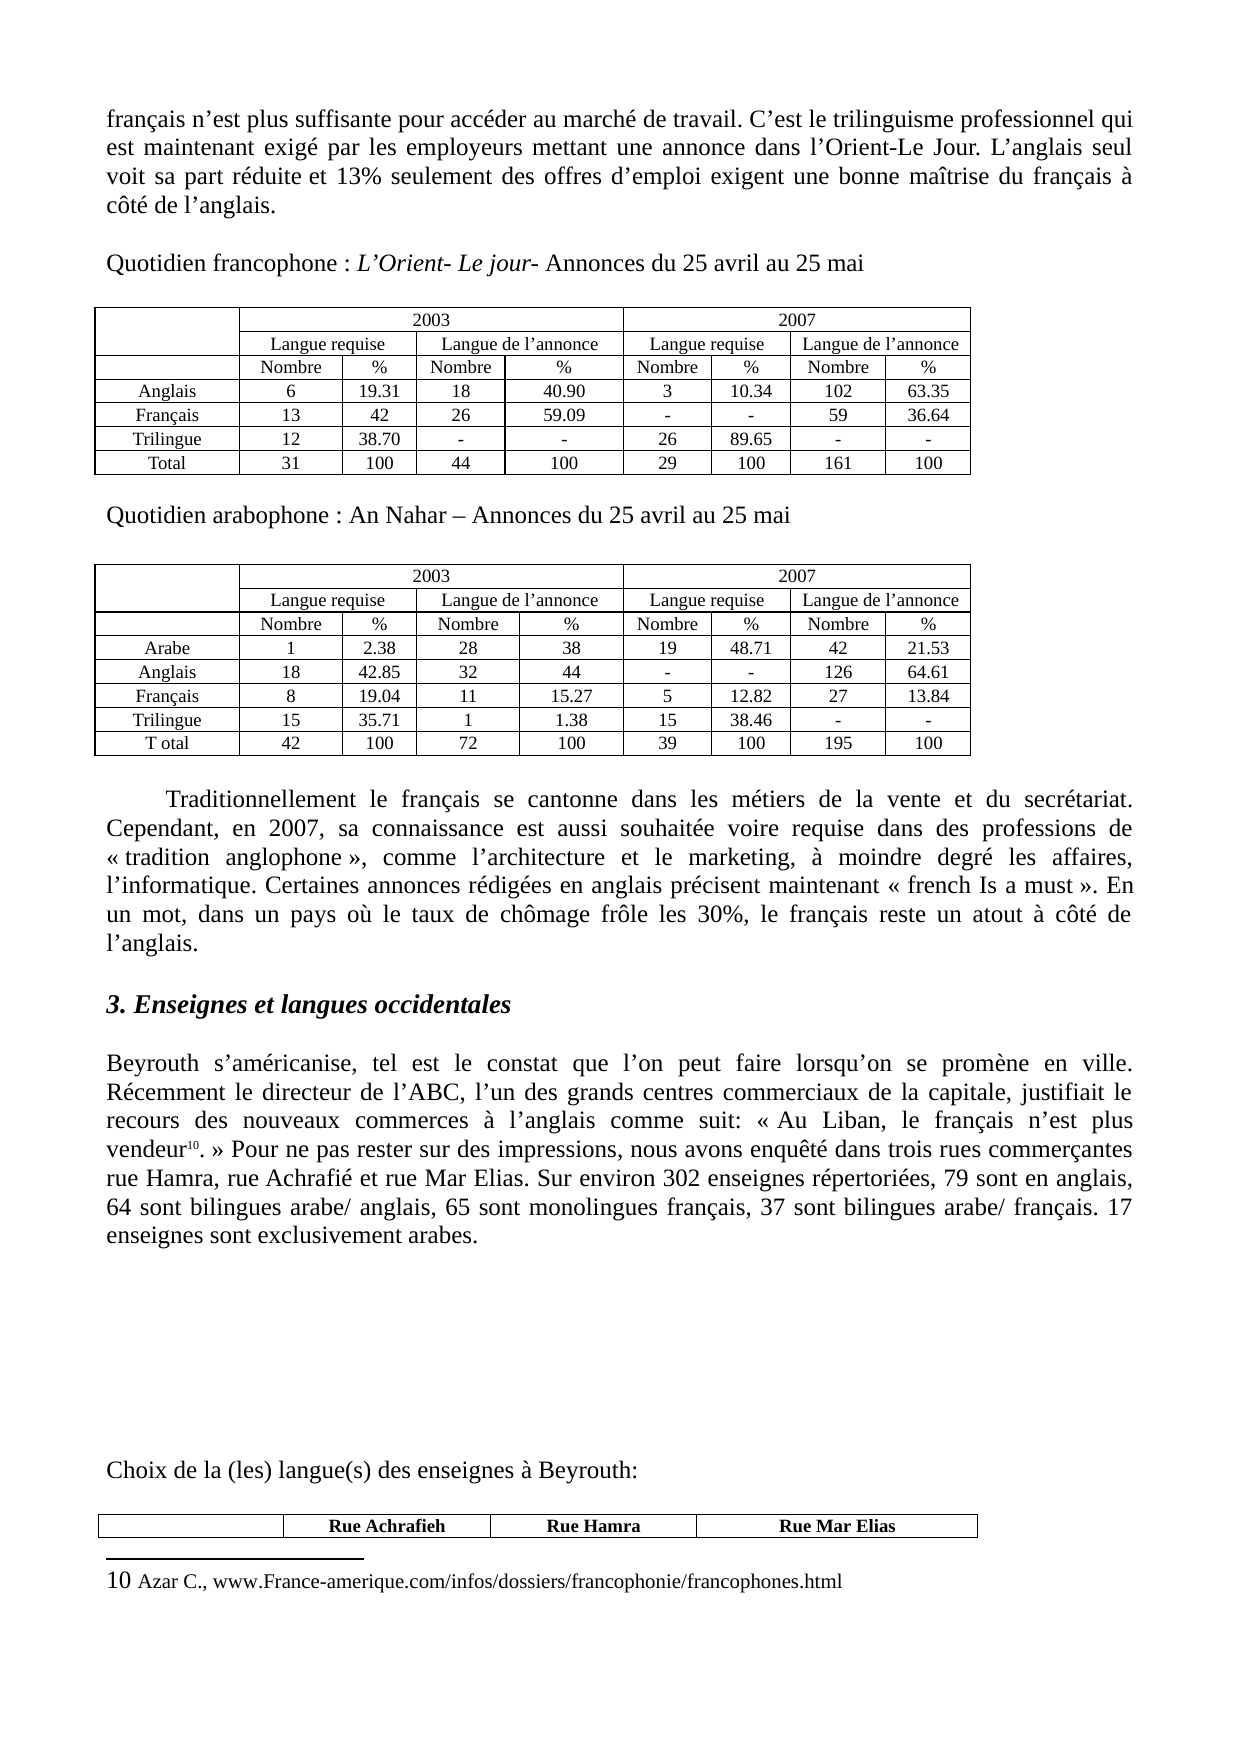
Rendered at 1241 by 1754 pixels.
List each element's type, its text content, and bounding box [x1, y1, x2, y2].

table_cell - [624, 403, 711, 426]
table_cell 64.61 [886, 660, 970, 683]
text 3. Enseignes et langues occidentales [106, 988, 1134, 1019]
table_cell - [791, 708, 885, 731]
table_cell 15 [240, 708, 342, 731]
table_cell 42.85 [343, 660, 416, 683]
table_cell Nombre [791, 356, 885, 378]
table_cell % [343, 613, 416, 635]
table_cell - [417, 427, 504, 450]
table_cell 5 [624, 684, 711, 707]
table_cell 59.09 [506, 403, 623, 426]
table_cell 31 [240, 451, 342, 474]
table_cell % [343, 356, 416, 378]
table_cell 13.84 [886, 684, 970, 707]
table_header [96, 308, 239, 354]
table_cell 44 [520, 660, 623, 683]
text Beyrouth s’américanise, tel est le constat que l’on peut faire lorsqu’on se promène en ville. Récemment le directeur de l’ABC, l’un des grands centres commerciaux de la capitale, justifiait le recours des nouveaux commerces à l’anglais comme suit: « Au Liban, le français n’est plus vendeur. » Pour ne pas rester sur des impressions, nous avons enquêté dans trois rues commerçantes rue Hamra, rue Achrafié et rue Mar Elias. Sur environ 302 enseignes répertoriées, 79 sont en anglais, 64 sont bilingues arabe/ anglais, 65 sont monolingues français, 37 sont bilingues arabe/ français. 17 enseignes sont exclusivement arabes. [106, 1048, 1134, 1249]
table_cell 1.38 [520, 708, 623, 731]
table_cell [96, 613, 239, 635]
table_cell Nombre [417, 356, 504, 378]
table_cell 8 [240, 684, 342, 707]
table_cell Total [96, 451, 239, 474]
table_cell 72 [417, 732, 519, 754]
table_cell 21.53 [886, 636, 970, 659]
table_cell 32 [417, 660, 519, 683]
table_cell 100 [886, 732, 970, 754]
table_cell Langue de l’annonce [791, 332, 970, 354]
table_cell 40.90 [506, 380, 623, 402]
table_cell 63.35 [886, 380, 970, 402]
table_cell Langue requise [624, 332, 790, 354]
table_header 2007 [624, 308, 970, 331]
table_cell 195 [791, 732, 885, 754]
table_cell Langue requise [624, 589, 790, 611]
table_cell 42 [791, 636, 885, 659]
table_cell 13 [240, 403, 342, 426]
table_cell 102 [791, 380, 885, 402]
table_header Rue Mar Elias [697, 1515, 977, 1537]
table_cell 29 [624, 451, 711, 474]
table_cell % [506, 356, 623, 378]
table_cell % [712, 613, 790, 635]
table_cell 26 [417, 403, 504, 426]
table_cell 48.71 [712, 636, 790, 659]
table_cell Nombre [624, 613, 711, 635]
table_cell 39 [624, 732, 711, 754]
table_cell 19.31 [343, 380, 416, 402]
table_cell - [712, 660, 790, 683]
table_cell 38 [520, 636, 623, 659]
table_cell 19.04 [343, 684, 416, 707]
table_header 2007 [624, 565, 970, 587]
table_cell 12 [240, 427, 342, 450]
table_cell % [886, 356, 970, 378]
table_cell 1 [240, 636, 342, 659]
table_cell 11 [417, 684, 519, 707]
table_cell % [712, 356, 790, 378]
table_cell - [624, 660, 711, 683]
table_cell - [791, 427, 885, 450]
table_header 2003 [240, 565, 623, 587]
table_cell Nombre [240, 356, 342, 378]
table_header [99, 1515, 283, 1537]
table_cell 59 [791, 403, 885, 426]
table_cell 100 [343, 732, 416, 754]
table_cell 28 [417, 636, 519, 659]
table_cell [96, 356, 239, 378]
table_cell - [506, 427, 623, 450]
table_cell 18 [240, 660, 342, 683]
table_cell - [886, 708, 970, 731]
table_cell 15.27 [520, 684, 623, 707]
table_header 2003 [240, 308, 623, 331]
table_cell - [886, 427, 970, 450]
table_cell 27 [791, 684, 885, 707]
text Traditionnellement le français se cantonne dans les métiers de la vente et du secrétariat. Cependant, en 2007, sa connaissance est aussi souhaitée voire requise dans des professions de « tradition anglophone », comme l’architecture et le marketing, à moindre degré les affaires, l’informatique. Certaines annonces rédigées en anglais précisent maintenant « french Is a must ». En un mot, dans un pays où le taux de chômage frôle les 30%, le français reste un atout à côté de l’anglais. [106, 784, 1134, 957]
table_cell 10.34 [712, 380, 790, 402]
table_cell 126 [791, 660, 885, 683]
table_cell 36.64 [886, 403, 970, 426]
table_cell Français [96, 403, 239, 426]
table_cell 26 [624, 427, 711, 450]
table_cell 2.38 [343, 636, 416, 659]
table_cell % [520, 613, 623, 635]
table_cell 100 [343, 451, 416, 474]
text Choix de la (les) langue(s) des enseignes à Beyrouth: [106, 1455, 1134, 1483]
table_cell Trilingue [96, 708, 239, 731]
table_cell 42 [240, 732, 342, 754]
text Quotidien francophone : L’Orient- Le jour- Annonces du 25 avril au 25 mai [106, 248, 1134, 277]
table_cell 44 [417, 451, 504, 474]
table_cell 3 [624, 380, 711, 402]
table_cell Anglais [96, 660, 239, 683]
table_cell 38.46 [712, 708, 790, 731]
table_cell 100 [520, 732, 623, 754]
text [106, 104, 1134, 219]
table_cell % [886, 613, 970, 635]
table_cell 18 [417, 380, 504, 402]
table_cell Langue de l’annonce [417, 589, 623, 611]
table_cell 100 [712, 451, 790, 474]
table_cell Langue de l’annonce [417, 332, 623, 354]
table_cell Nombre [791, 613, 885, 635]
table_cell 89.65 [712, 427, 790, 450]
table_cell T otal [96, 732, 239, 754]
table_cell Langue de l’annonce [791, 589, 970, 611]
table_cell 1 [417, 708, 519, 731]
table_cell 6 [240, 380, 342, 402]
table_cell 161 [791, 451, 885, 474]
table_cell Langue requise [240, 332, 416, 354]
table_cell 15 [624, 708, 711, 731]
table_cell Trilingue [96, 427, 239, 450]
table_cell Anglais [96, 380, 239, 402]
table_cell 12.82 [712, 684, 790, 707]
table_cell 100 [886, 451, 970, 474]
table_cell 19 [624, 636, 711, 659]
table_cell 100 [506, 451, 623, 474]
table_header Rue Hamra [491, 1515, 696, 1537]
table_cell Français [96, 684, 239, 707]
table_cell Langue requise [240, 589, 416, 611]
table_cell 35.71 [343, 708, 416, 731]
table_cell 38.70 [343, 427, 416, 450]
table_header Rue Achrafieh [284, 1515, 490, 1537]
table_header [96, 565, 239, 611]
table_cell - [712, 403, 790, 426]
subtitle Quotidien arabophone : An Nahar – Annonces du 25 avril au 25 mai [106, 500, 1134, 529]
table_cell Nombre [624, 356, 711, 378]
table_cell Nombre [240, 613, 342, 635]
table_cell Nombre [417, 613, 519, 635]
table_cell 42 [343, 403, 416, 426]
table_cell Arabe [96, 636, 239, 659]
table_cell 100 [712, 732, 790, 754]
